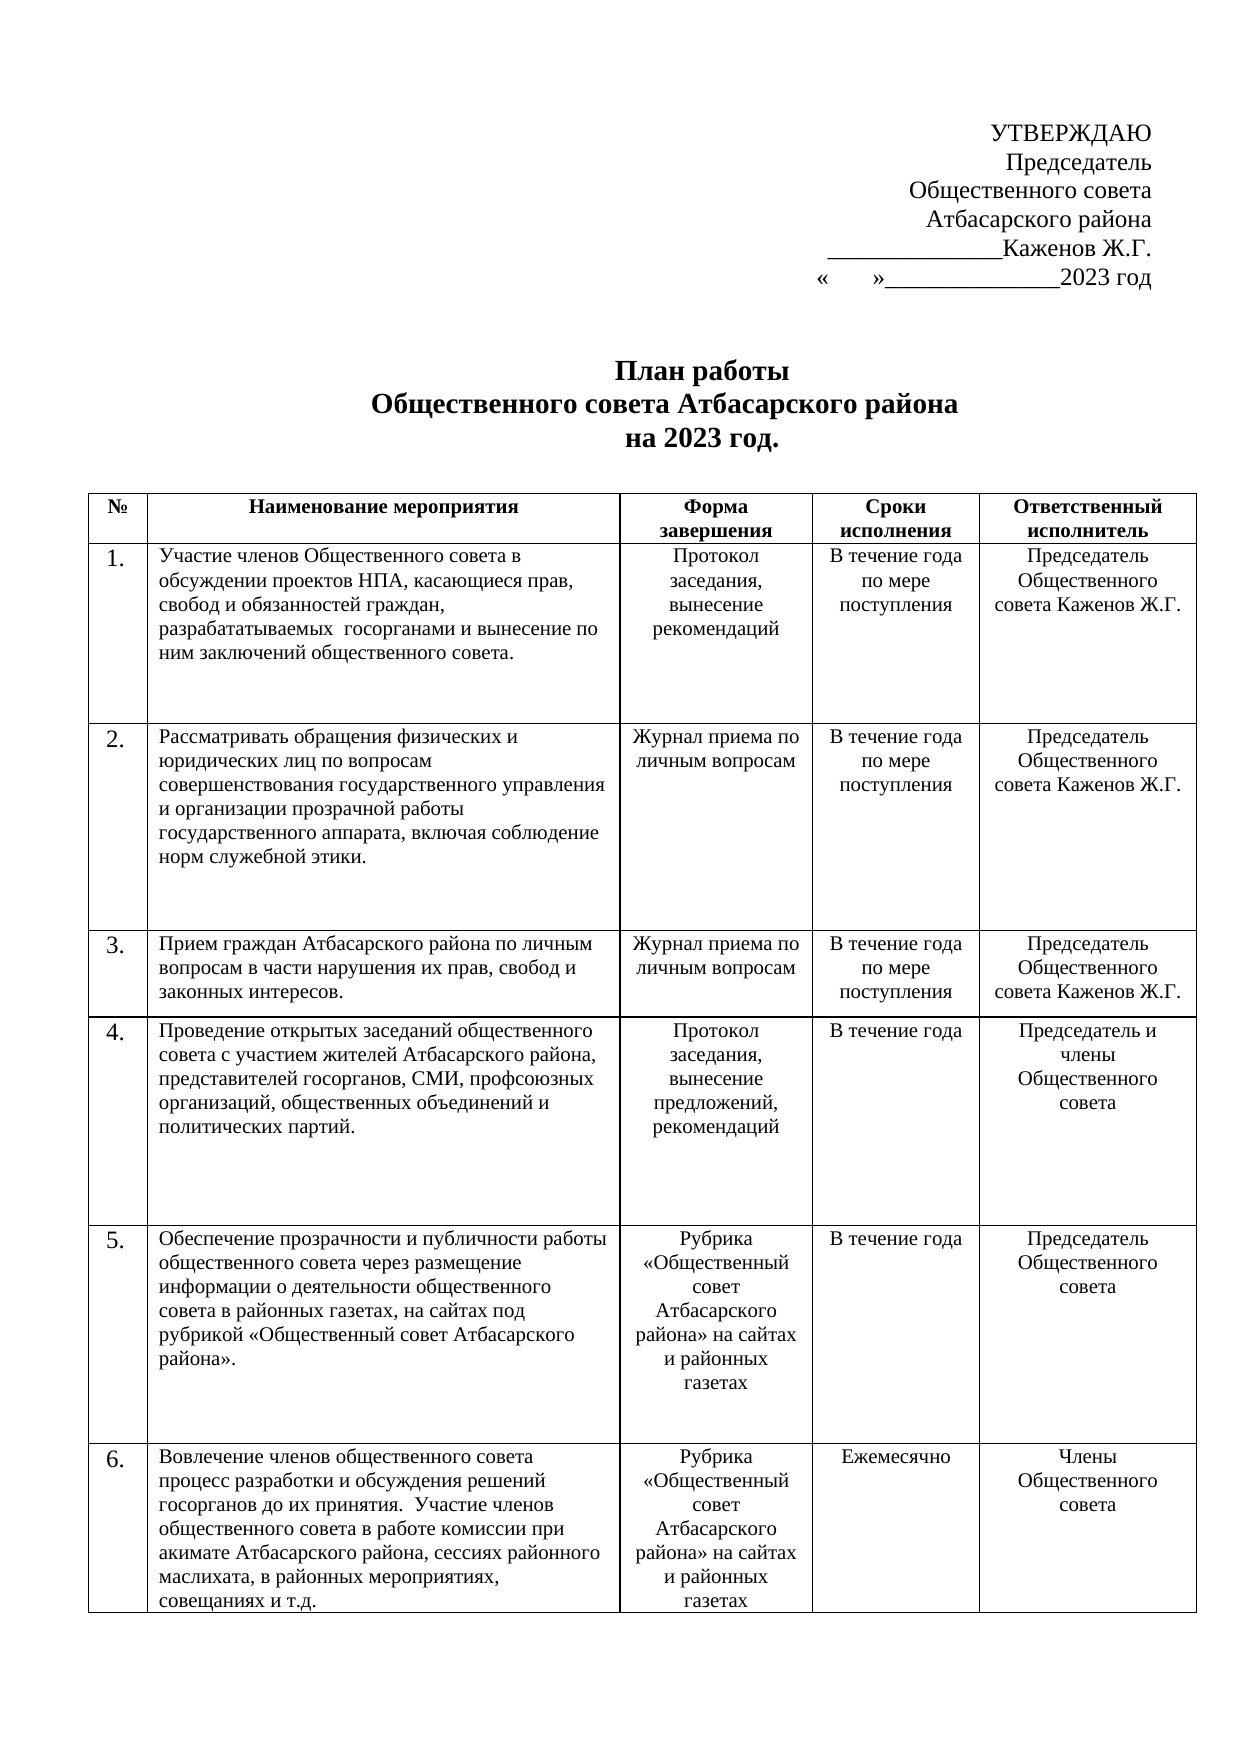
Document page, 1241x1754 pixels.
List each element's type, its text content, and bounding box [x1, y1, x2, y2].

table_cell Обеспечение прозрачности и публичности работы общественного совета через размещение информации о деятельности общественного совета в районных газетах, на сайтах под рубрикой «Общественный совет Атбасарского района». [148, 1226, 619, 1443]
text Общественного совета Атбасарского района [177, 386, 1152, 420]
table_cell Члены Общественного совета [980, 1444, 1196, 1612]
table_cell Журнал приема по личным вопросам [621, 931, 812, 1016]
table_cell В течение года по мере поступления [813, 724, 979, 929]
table_cell [89, 544, 147, 723]
text Председатель [177, 147, 1152, 176]
text План работы [190, 353, 1152, 386]
table_cell Председатель Общественного совета Каженов Ж.Г. [980, 544, 1196, 723]
table_cell Председатель Общественного совета [980, 1226, 1196, 1443]
table_cell Протокол заседания, вынесение рекомендаций [621, 544, 812, 723]
table_cell Прием граждан Атбасарского района по личным вопросам в части нарушения их прав, свобод и законных интересов. [148, 931, 619, 1016]
table_cell Рубрика «Общественный совет Атбасарского района» на сайтах и районных газетах [621, 1444, 812, 1612]
table_cell Рассматривать обращения физических и юридических лиц по вопросам совершенствования государственного управления и организации прозрачной работы государственного аппарата, включая соблюдение норм служебной этики. [148, 724, 619, 929]
table_cell [89, 1018, 147, 1224]
table_cell Ежемесячно [813, 1444, 979, 1612]
text « »______________2023 год [177, 262, 1152, 291]
table_cell В течение года [813, 1018, 979, 1224]
table_header Форма завершения [621, 494, 812, 542]
table_cell Проведение открытых заседаний общественного совета с участием жителей Атбасарского района, представителей госорганов, СМИ, профсоюзных организаций, общественных объединений и политических партий. [148, 1018, 619, 1224]
table_cell [89, 1226, 147, 1443]
table_header Сроки исполнения [813, 494, 979, 542]
text ______________Каженов Ж.Г. [177, 233, 1152, 262]
table_cell Председатель Общественного совета Каженов Ж.Г. [980, 931, 1196, 1016]
text Атбасарского района [177, 204, 1152, 233]
table_cell Участие членов Общественного совета в обсуждении проектов НПА, касающиеся прав, свобод и обязанностей граждан, разрабататываемых госорганами и вынесение по ним заключений общественного совета. [148, 544, 619, 723]
table_cell В течение года [813, 1226, 979, 1443]
table_cell Протокол заседания, вынесение предложений, рекомендаций [621, 1018, 812, 1224]
text УТВЕРЖДАЮ [177, 118, 1152, 147]
table_cell Председатель и члены Общественного совета [980, 1018, 1196, 1224]
table_header № [89, 494, 147, 542]
table_cell [89, 724, 147, 929]
table_cell Журнал приема по личным вопросам [621, 724, 812, 929]
table_header Ответственный исполнитель [980, 494, 1196, 542]
table_cell Рубрика «Общественный совет Атбасарского района» на сайтах и районных газетах [621, 1226, 812, 1443]
text Общественного совета [177, 176, 1152, 204]
text на 2023 год. [190, 420, 1152, 453]
table_cell [89, 931, 147, 1016]
table_cell В течение года по мере поступления [813, 931, 979, 1016]
table_cell В течение года по мере поступления [813, 544, 979, 723]
table_cell [89, 1444, 147, 1612]
table_cell Председатель Общественного совета Каженов Ж.Г. [980, 724, 1196, 929]
table_header Наименование мероприятия [148, 494, 619, 542]
table_cell Вовлечение членов общественного совета процесс разработки и обсуждения решений госорганов до их принятия. Участие членов общественного совета в работе комиссии при акимате Атбасарского района, сессиях районного маслихата, в районных мероприятиях, совещаниях и т.д. [148, 1444, 619, 1612]
